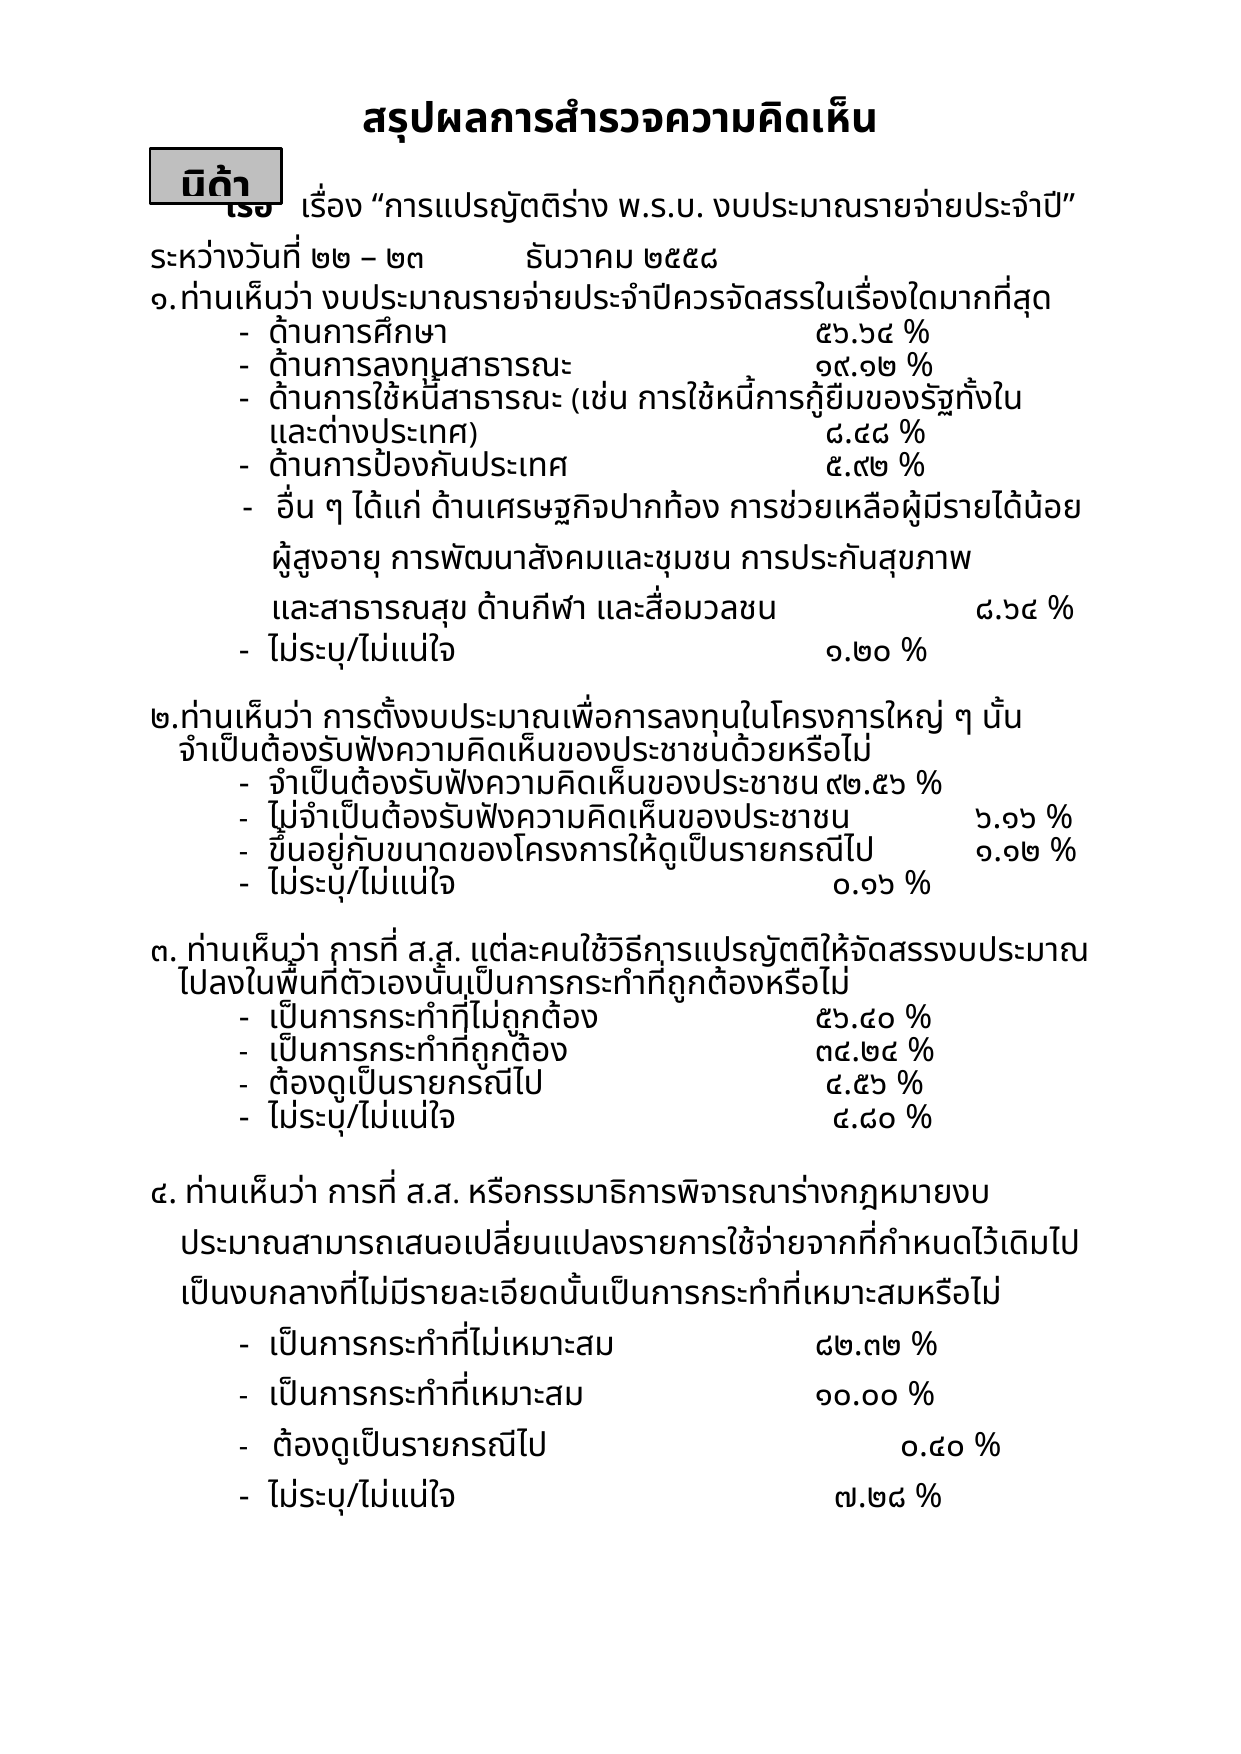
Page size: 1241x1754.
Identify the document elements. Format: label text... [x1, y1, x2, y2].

text - เป็นการกระทำที่ไม่ถูกต้อง ๕๖.๔๐ % [239, 1001, 1090, 1035]
text - ด้านการใช้หนี้สาธารณะ (เช่น การใช้หนี้การกู้ยืมของรัฐทั้งใน [239, 383, 1090, 416]
text - ด้านการลงทุนสาธารณะ ๑๙.๑๒ % [239, 350, 1090, 383]
text และสาธารณสุข ด้านกีฬา และสื่อมวลชน ๘.๖๔ % [150, 584, 1090, 635]
text - อื่น ๆ ได้แก่ ด้านเศรษฐกิจปากท้อง การช่วยเหลือผู้มีรายได้น้อย ผู้สูงอายุ การพัฒนาสังคมและชุมชน การประกันสุขภาพ [150, 483, 1090, 584]
text และต่างประเทศ) ๘.๔๘ % [239, 416, 1090, 450]
text - เป็นการกระทำที่ถูกต้อง ๓๔.๒๔ % [239, 1035, 1090, 1068]
text - ไม่ระบุ/ไม่แน่ใจ ๐.๑๖ % [239, 868, 1090, 901]
text - ด้านการศึกษา ๕๖.๖๔ % [239, 316, 1090, 350]
text ๓. ท่านเห็นว่า การที่ ส.ส. แต่ละคนใช้วิธีการแปรญัตติให้จัดสรรงบประมาณไปลงในพื้นที่ตัวเองนั้นเป็นการกระทำที่ถูกต้องหรือไม่ [150, 935, 1090, 1001]
text สรุปผลการสำรวจความคิดเห็น [150, 89, 1090, 152]
text ๔. ท่านเห็นว่า การที่ ส.ส. หรือกรรมาธิการพิจารณาร่างกฎหมายงบประมาณสามารถเสนอเปลี่ยนแปลงรายการใช้จ่ายจากที่กำหนดไว้เดิมไปเป็นงบกลางที่ไม่มีรายละเอียดนั้นเป็นการกระทำที่เหมาะสมหรือไม่ [150, 1168, 1090, 1319]
text - ต้องดูเป็นรายกรณีไป ๔.๕๖ % [239, 1068, 1090, 1101]
text ๒. ท่านเห็นว่า การตั้งงบประมาณเพื่อการลงทุนในโครงการใหญ่ ๆ นั้นจำเป็นต้องรับฟังความคิดเห็นของประชาชนด้วยหรือไม่ [150, 701, 1090, 768]
text - จำเป็นต้องรับฟังความคิดเห็นของประชาชน ๙๒.๕๖ % [239, 768, 1090, 801]
text - ด้านการป้องกันประเทศ ๕.๙๒ % [239, 450, 1090, 483]
text - เป็นการกระทำที่เหมาะสม ๑๐.๐๐ % [239, 1370, 1090, 1421]
text - ไม่ระบุ/ไม่แน่ใจ ๑.๒๐ % [239, 635, 1090, 668]
text - เป็นการกระทำที่ไม่เหมาะสม ๘๒.๓๒ % [239, 1319, 1090, 1370]
text เรื่อ เรื่อง “การแปรญัตติร่าง พ.ร.บ. งบประมาณรายจ่ายประจำปี” ระหว่างวันที่ ๒๒ – ๒๓ ธันวาคม ๒๕๕๘ [150, 182, 1090, 283]
text - ขึ้นอยู่กับขนาดของโครงการให้ดูเป็นรายกรณีไป ๑.๑๒ % [239, 835, 1090, 868]
text - ต้องดูเป็นรายกรณีไป ๐.๔๐ % [164, 1421, 1090, 1471]
text - ไม่ระบุ/ไม่แน่ใจ ๗.๒๘ % [239, 1471, 1090, 1522]
text - ไม่ระบุ/ไม่แน่ใจ ๔.๘๐ % [239, 1101, 1090, 1135]
text ๑. ท่านเห็นว่า งบประมาณรายจ่ายประจำปีควรจัดสรรในเรื่องใดมากที่สุด [150, 283, 1090, 316]
text - ไม่จำเป็นต้องรับฟังความคิดเห็นของประชาชน ๖.๑๖ % [239, 801, 1090, 835]
